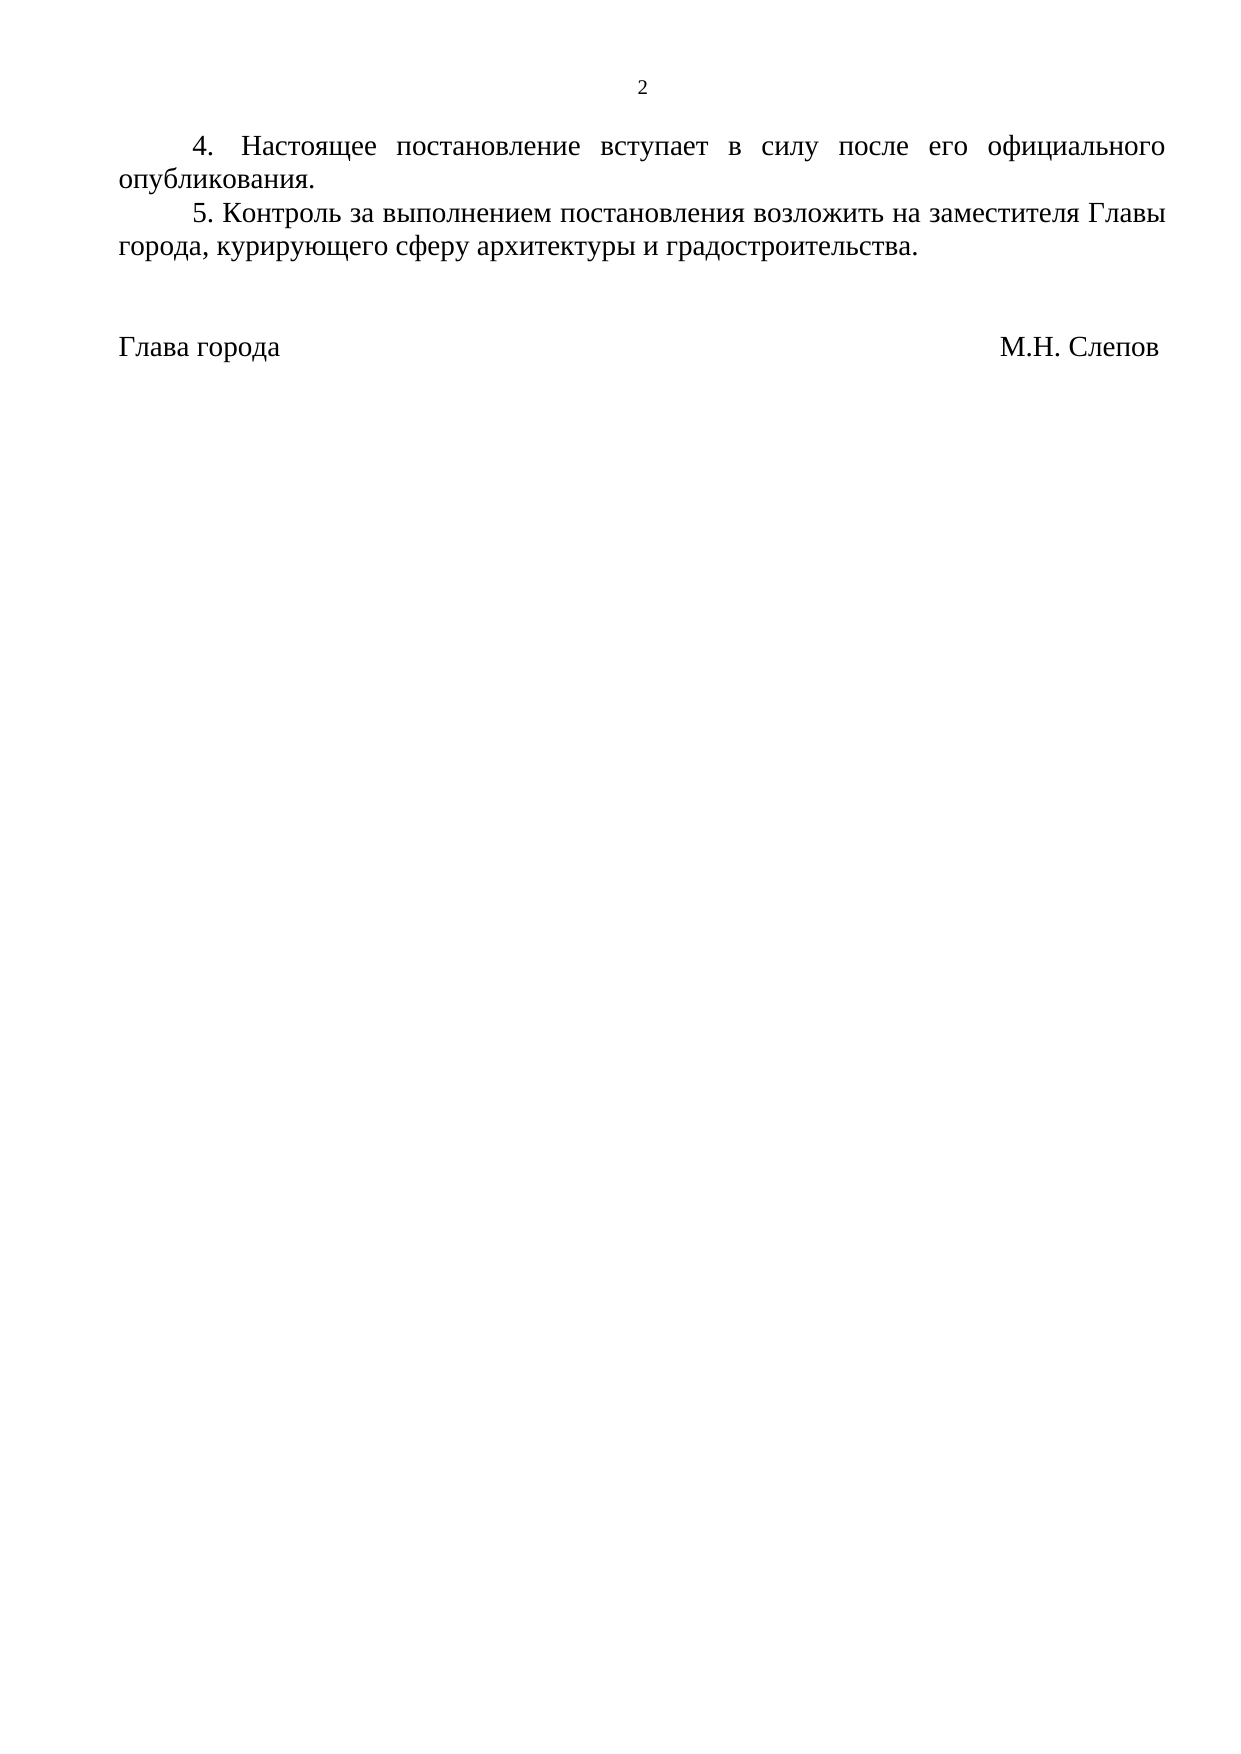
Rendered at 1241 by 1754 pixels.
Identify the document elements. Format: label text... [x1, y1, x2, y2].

text 5. Контроль за выполнением постановления возложить на заместителя Главы города, курирующего сферу архитектуры и градостроительства. [118, 195, 1167, 262]
text Глава города М.Н. Слепов [118, 329, 1167, 363]
list 4. Настоящее постановление вступает в силу после его официального опубликования. [118, 128, 1167, 195]
